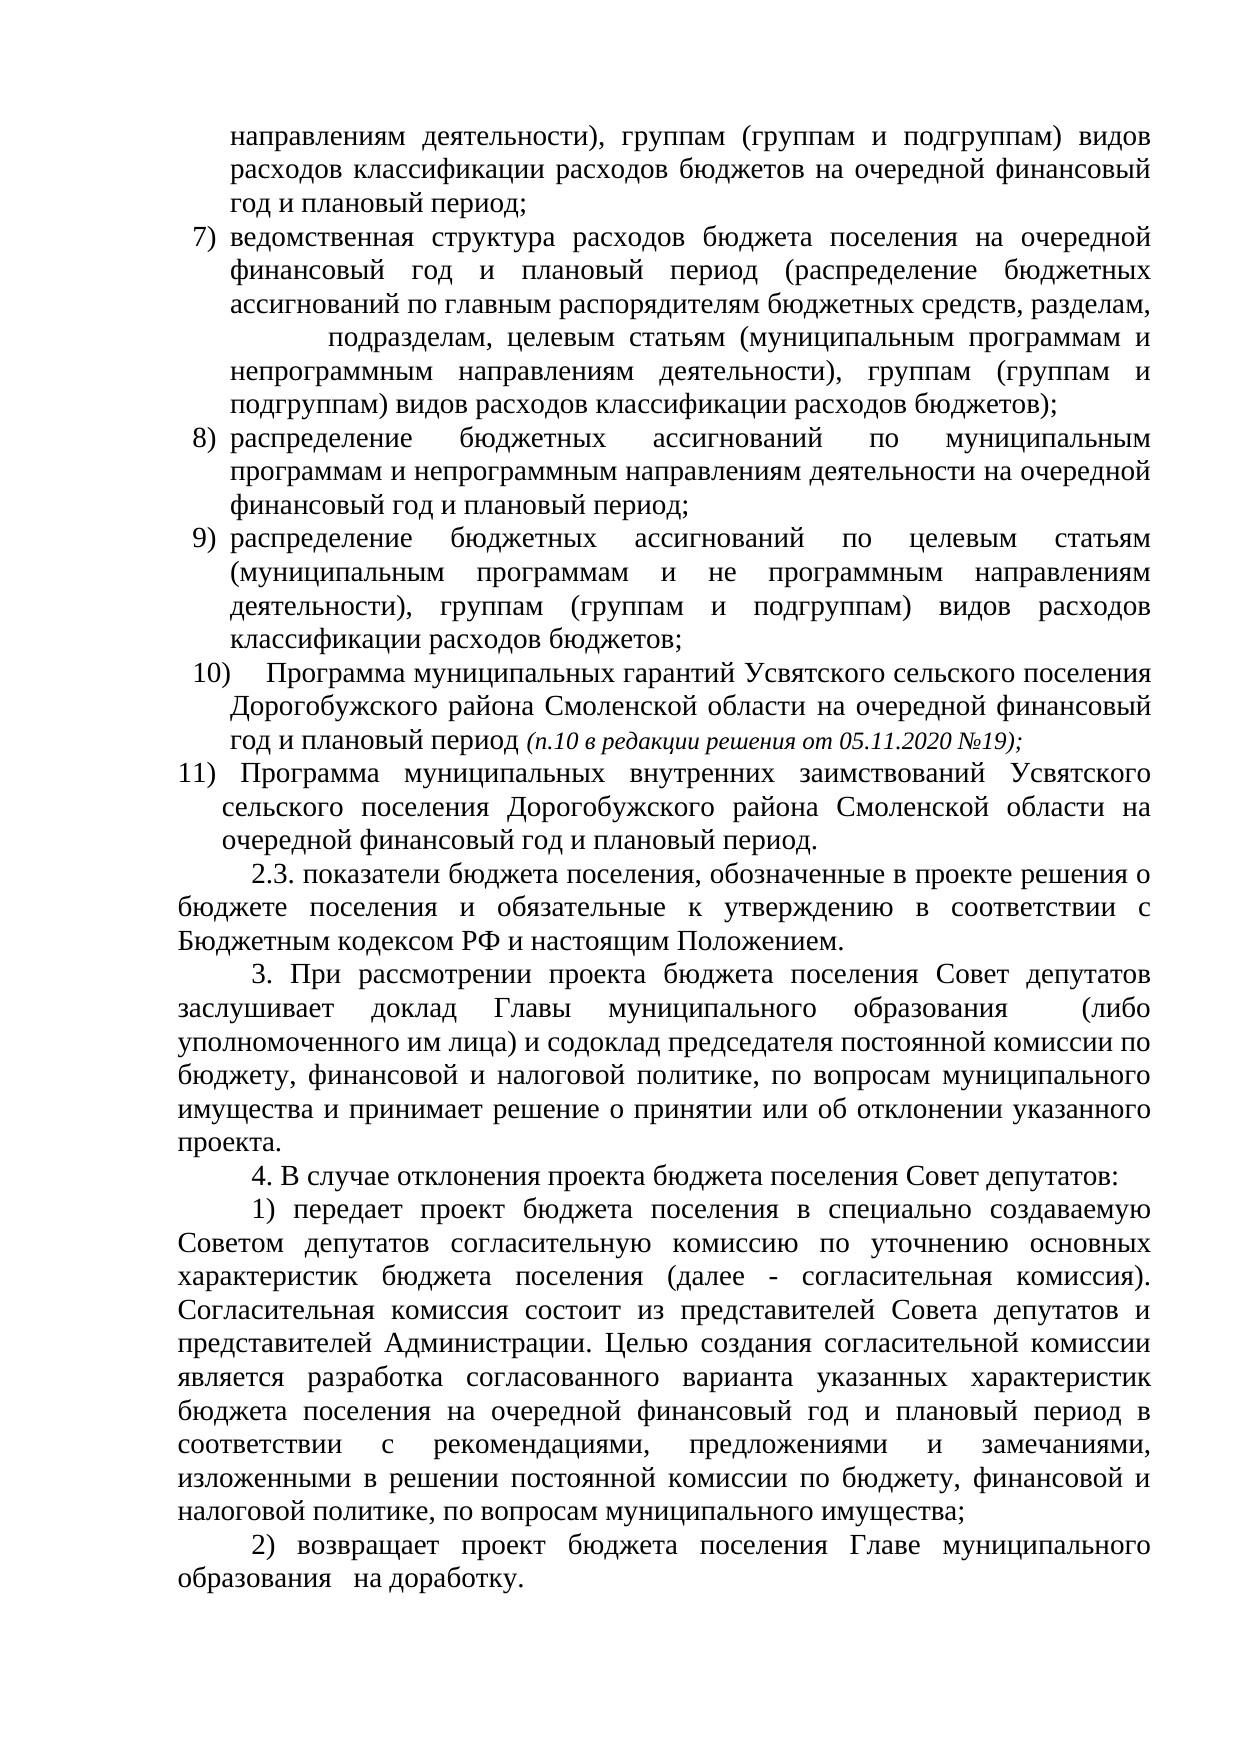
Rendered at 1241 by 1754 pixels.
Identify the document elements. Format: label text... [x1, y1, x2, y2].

list Программа муниципальных гарантий Усвятского сельского поселения Дорогобужского района Смоленской области на очередной финансовый год и плановый период (п.10 в редакции решения от 05.11.2020 №19); [192, 655, 1152, 755]
text 11) Программа муниципальных внутренних заимствований Усвятского сельского поселения Дорогобужского района Смоленской области на очередной финансовый год и плановый период. [177, 755, 1152, 856]
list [192, 118, 1152, 219]
list ведомственная структура расходов бюджета поселения на очередной финансовый год и плановый период (распределение бюджетных ассигнований по главным распорядителям бюджетных средств, разделам, [192, 219, 1152, 319]
text подразделам, целевым статьям (муниципальным программам и непрограммным направлениям деятельности), группам (группам и подгруппам) видов расходов классификации расходов бюджетов); [230, 319, 1152, 420]
text 4. В случае отклонения проекта бюджета поселения Совет депутатов: [177, 1158, 1152, 1191]
list распределение бюджетных ассигнований по муниципальным программам и непрограммным направлениям деятельности на очередной финансовый год и плановый период; [192, 420, 1152, 521]
text 3. При рассмотрении проекта бюджета поселения Совет депутатов заслушивает доклад Главы муниципального образования (либо уполномоченного им лица) и содоклад председателя постоянной комиссии по бюджету, финансовой и налоговой политике, по вопросам муниципального имущества и принимает решение о принятии или об отклонении указанного проекта. [177, 957, 1152, 1158]
text 2.3. показатели бюджета поселения, обозначенные в проекте решения о бюджете поселения и обязательные к утверждению в соответствии с Бюджетным кодексом РФ и настоящим Положением. [177, 856, 1152, 957]
list распределение бюджетных ассигнований по целевым статьям (муниципальным программам и не программным направлениям деятельности), группам (группам и подгруппам) видов расходов классификации расходов бюджетов; [192, 521, 1152, 655]
text 1) передает проект бюджета поселения в специально создаваемую Советом депутатов согласительную комиссию по уточнению основных характеристик бюджета поселения (далее - согласительная комиссия). Согласительная комиссия состоит из представителей Совета депутатов и представителей Администрации. Целью создания согласительной комиссии является разработка согласованного варианта указанных характеристик бюджета поселения на очередной финансовый год и плановый период в соответствии с рекомендациями, предложениями и замечаниями, изложенными в решении постоянной комиссии по бюджету, финансовой и налоговой политике, по вопросам муниципального имущества; [177, 1191, 1152, 1527]
text 2) возвращает проект бюджета поселения Главе муниципального образования на доработку. [177, 1527, 1152, 1594]
